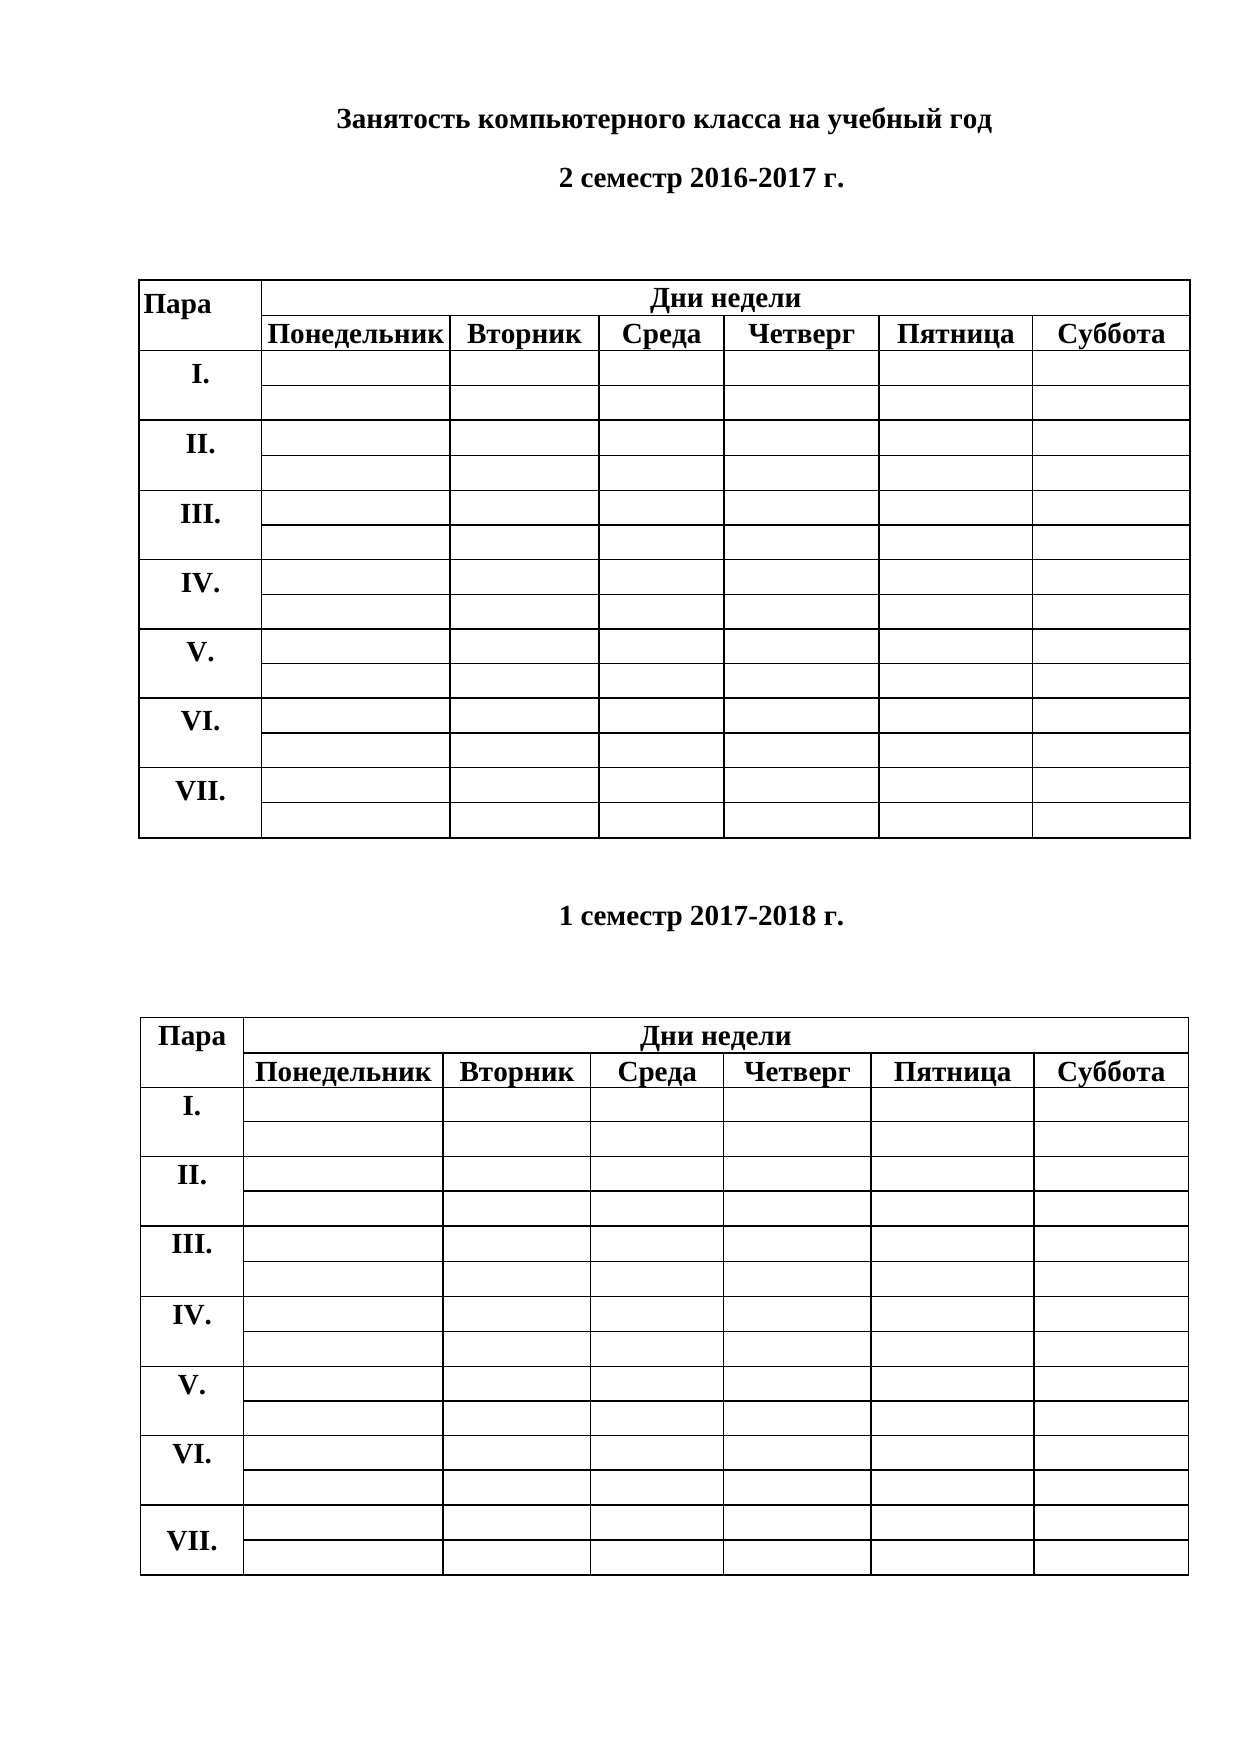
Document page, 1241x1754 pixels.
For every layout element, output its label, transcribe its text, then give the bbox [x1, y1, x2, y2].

table_cell [725, 386, 878, 419]
table_cell [872, 1262, 1033, 1296]
table_cell [872, 1297, 1033, 1331]
table_cell [880, 456, 1032, 489]
table_cell [1035, 1367, 1188, 1400]
table_cell [600, 456, 723, 489]
table_cell [444, 1157, 590, 1190]
table_cell [880, 803, 1032, 837]
table_cell [262, 803, 449, 837]
table_cell [725, 421, 878, 454]
table_cell [244, 1192, 442, 1225]
table_cell [591, 1227, 723, 1261]
table_cell IV. [140, 560, 261, 628]
table_cell [724, 1506, 870, 1539]
table_cell [880, 699, 1032, 732]
table_cell [444, 1332, 590, 1366]
table_cell [1035, 1506, 1188, 1539]
table_cell [1035, 1227, 1188, 1261]
table_cell VII. [140, 768, 261, 837]
table_cell [1035, 1402, 1188, 1434]
table_cell I. [141, 1088, 243, 1121]
table_cell [600, 351, 723, 384]
table_cell [880, 595, 1032, 628]
table_cell [872, 1506, 1033, 1539]
table_cell [591, 1192, 723, 1225]
table_cell [262, 351, 449, 384]
table_cell [591, 1367, 723, 1400]
text 2 семестр 2016-2017 г. [177, 160, 1152, 194]
table_cell VII. [141, 1506, 243, 1574]
table_cell [451, 699, 598, 732]
table_cell [1033, 351, 1189, 384]
table_cell Вторник [451, 316, 598, 349]
table_cell [600, 595, 723, 628]
table_cell [600, 421, 723, 454]
table_cell [872, 1157, 1033, 1190]
table_cell [444, 1227, 590, 1261]
table_cell [880, 734, 1032, 766]
table_cell [725, 803, 878, 837]
table_header Пара [141, 1018, 243, 1052]
table_cell [141, 1121, 243, 1156]
table_cell [872, 1367, 1033, 1400]
table_cell [244, 1297, 442, 1331]
table_cell [1033, 560, 1189, 593]
table_cell [1035, 1262, 1188, 1296]
table_cell [880, 768, 1032, 801]
table_cell [724, 1541, 870, 1574]
table_header Дни недели [262, 281, 1189, 314]
table_cell [1033, 768, 1189, 801]
table_cell [1033, 734, 1189, 766]
table_cell III. [141, 1227, 243, 1261]
table_cell [591, 1262, 723, 1296]
table_cell [262, 386, 449, 419]
table_cell [600, 630, 723, 662]
table_cell [262, 526, 449, 558]
table_cell [244, 1088, 442, 1121]
table_cell II. [140, 421, 261, 489]
table_cell [262, 630, 449, 662]
table_cell [600, 664, 723, 697]
text Занятость компьютерного класса на учебный год [177, 101, 1152, 134]
table_cell [872, 1436, 1033, 1469]
table_cell Среда [600, 316, 723, 349]
table_cell I. [140, 351, 261, 419]
table_cell [724, 1088, 870, 1121]
table_cell [880, 351, 1032, 384]
table_cell [262, 699, 449, 732]
table_cell [451, 386, 598, 419]
table_cell [880, 526, 1032, 558]
table_cell VI. [140, 699, 261, 766]
table_cell [1033, 803, 1189, 837]
table_cell [725, 526, 878, 558]
table_cell [262, 456, 449, 489]
table_cell [1035, 1088, 1188, 1121]
table_cell [725, 456, 878, 489]
table_cell [451, 595, 598, 628]
table_cell [141, 1469, 243, 1504]
table_cell [451, 491, 598, 524]
table_cell [444, 1402, 590, 1434]
table_cell [591, 1471, 723, 1504]
table_cell [262, 595, 449, 628]
table_cell [244, 1157, 442, 1190]
table_cell [872, 1122, 1033, 1156]
table_cell [141, 1052, 243, 1087]
table_cell [244, 1436, 442, 1469]
table_cell [1035, 1471, 1188, 1504]
table_cell [724, 1402, 870, 1434]
table_cell [591, 1157, 723, 1190]
table_cell III. [140, 491, 261, 558]
table_cell [244, 1541, 442, 1574]
table_cell [444, 1506, 590, 1539]
table_cell [591, 1297, 723, 1331]
table_cell [725, 768, 878, 801]
table_cell [451, 768, 598, 801]
table_cell [141, 1190, 243, 1225]
table_cell [262, 664, 449, 697]
table_cell [141, 1400, 243, 1434]
table_cell [591, 1122, 723, 1156]
table_cell [1033, 595, 1189, 628]
table_cell Среда [591, 1054, 723, 1087]
table_cell [872, 1471, 1033, 1504]
table_cell [600, 386, 723, 419]
table_cell [724, 1471, 870, 1504]
table_cell [1033, 491, 1189, 524]
table_cell [1033, 699, 1189, 732]
table_cell Пятница [880, 316, 1032, 349]
table_cell [724, 1332, 870, 1366]
table_cell [724, 1367, 870, 1400]
table_cell [880, 560, 1032, 593]
table_cell [262, 421, 449, 454]
table_cell Вторник [444, 1054, 590, 1087]
table_cell [244, 1262, 442, 1296]
table_cell [262, 560, 449, 593]
table_cell Суббота [1035, 1054, 1188, 1087]
table_cell [880, 421, 1032, 454]
table_cell [872, 1402, 1033, 1434]
table_cell [725, 734, 878, 766]
table_cell [724, 1192, 870, 1225]
table_cell [872, 1227, 1033, 1261]
table_cell [724, 1262, 870, 1296]
table_cell [1035, 1122, 1188, 1156]
table_cell [724, 1436, 870, 1469]
table_cell [600, 734, 723, 766]
table_header Пара [140, 281, 261, 349]
table_cell [724, 1227, 870, 1261]
table_cell [451, 560, 598, 593]
table_cell [872, 1332, 1033, 1366]
table_cell [141, 1261, 243, 1296]
table_cell [724, 1297, 870, 1331]
table_cell [1035, 1436, 1188, 1469]
table_cell [591, 1436, 723, 1469]
table_cell Четверг [725, 316, 878, 349]
table_cell [725, 351, 878, 384]
table_cell [872, 1088, 1033, 1121]
table_cell [451, 734, 598, 766]
table_cell [600, 491, 723, 524]
table_cell [600, 699, 723, 732]
table_cell [600, 768, 723, 801]
table_cell [451, 351, 598, 384]
table_cell [725, 699, 878, 732]
table_cell [444, 1088, 590, 1121]
table_cell [724, 1157, 870, 1190]
table_cell [872, 1541, 1033, 1574]
table_cell [444, 1192, 590, 1225]
table_cell IV. [141, 1297, 243, 1331]
table_cell [600, 526, 723, 558]
table_cell [880, 386, 1032, 419]
table_cell II. [141, 1157, 243, 1190]
table_cell [1033, 456, 1189, 489]
table_cell [880, 630, 1032, 662]
table_cell Суббота [1033, 316, 1189, 349]
table_cell [444, 1262, 590, 1296]
table_cell [591, 1088, 723, 1121]
table_cell Понедельник [244, 1054, 442, 1087]
table_cell [600, 803, 723, 837]
table_cell [244, 1471, 442, 1504]
table_cell [1035, 1297, 1188, 1331]
table_cell [1033, 386, 1189, 419]
table_cell [591, 1332, 723, 1366]
table_cell V. [140, 630, 261, 697]
table_cell [244, 1122, 442, 1156]
table_cell [444, 1436, 590, 1469]
table_cell [1035, 1541, 1188, 1574]
table_cell [1033, 630, 1189, 662]
table_cell [1035, 1157, 1188, 1190]
table_cell [872, 1192, 1033, 1225]
table_cell [262, 491, 449, 524]
table_cell [880, 491, 1032, 524]
table_cell [600, 560, 723, 593]
table_cell [444, 1471, 590, 1504]
table_cell [262, 768, 449, 801]
table_cell [1033, 664, 1189, 697]
table_cell [244, 1367, 442, 1400]
table_cell [591, 1506, 723, 1539]
table_cell [724, 1122, 870, 1156]
table_cell [880, 664, 1032, 697]
table_cell [262, 734, 449, 766]
table_cell [444, 1367, 590, 1400]
table_cell V. [141, 1367, 243, 1400]
table_cell [725, 630, 878, 662]
table_cell [1033, 421, 1189, 454]
table_cell [451, 664, 598, 697]
table_cell Четверг [724, 1054, 870, 1087]
table_cell [141, 1331, 243, 1366]
table_cell [451, 456, 598, 489]
table_cell [451, 421, 598, 454]
table_cell [591, 1402, 723, 1434]
table_cell [444, 1541, 590, 1574]
table_cell [725, 560, 878, 593]
table_header Дни недели [244, 1018, 1188, 1052]
table_cell [444, 1122, 590, 1156]
table_cell [451, 630, 598, 662]
table_cell [725, 664, 878, 697]
table_cell Понедельник [262, 316, 449, 349]
table_cell [244, 1332, 442, 1366]
table_cell [451, 526, 598, 558]
table_cell [451, 803, 598, 837]
table_cell [1035, 1192, 1188, 1225]
text 1 семестр 2017-2018 г. [177, 898, 1152, 931]
table_cell [591, 1541, 723, 1574]
table_cell VI. [141, 1436, 243, 1469]
table_cell [444, 1297, 590, 1331]
table_cell [1035, 1332, 1188, 1366]
table_cell [244, 1506, 442, 1539]
table_cell [725, 491, 878, 524]
table_cell Пятница [872, 1054, 1033, 1087]
table_cell [244, 1227, 442, 1261]
table_cell [725, 595, 878, 628]
table_cell [1033, 526, 1189, 558]
table_cell [244, 1402, 442, 1434]
